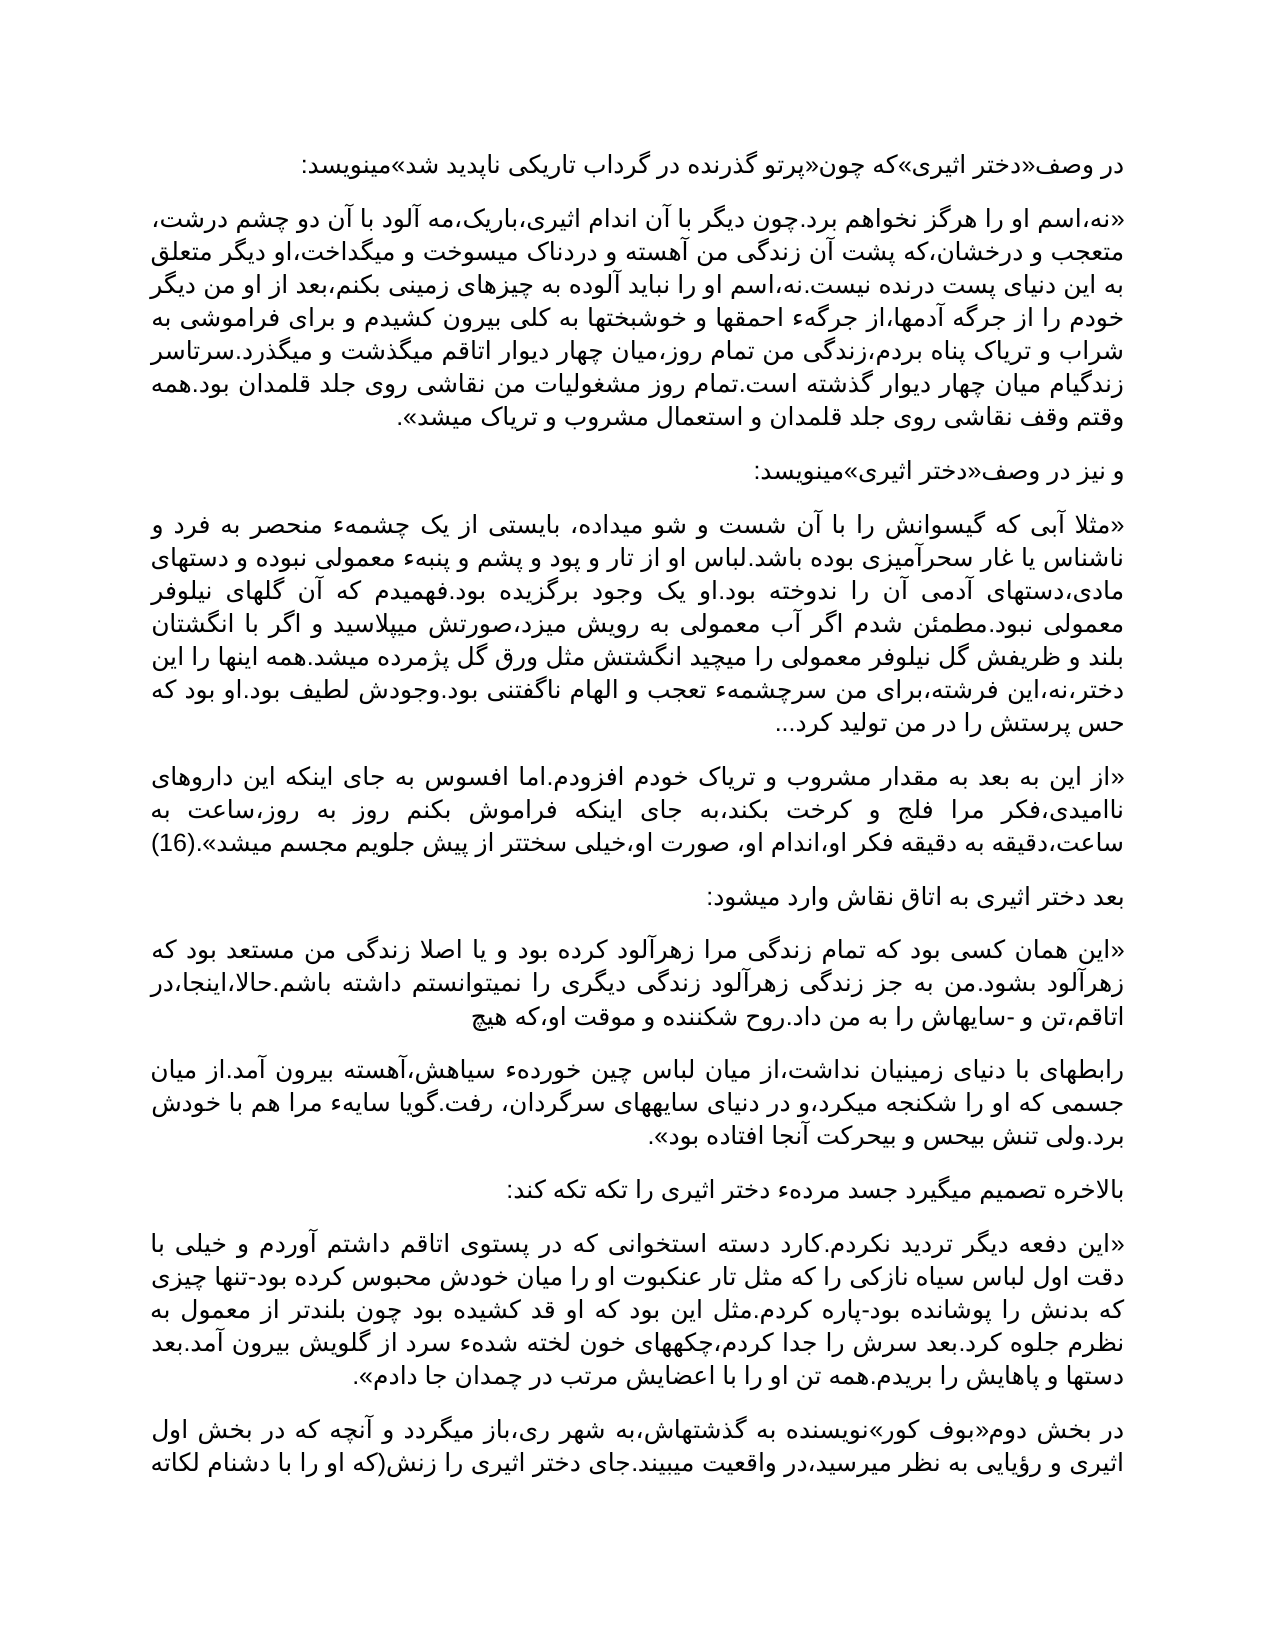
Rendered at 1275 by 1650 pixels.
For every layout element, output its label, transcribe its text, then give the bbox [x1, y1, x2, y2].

text «این دفعه دیگر تردید نکردم.کارد دسته استخوانی‏ که در پستوی اتاقم داشتم آوردم و خیلی با دقت اول‏ لباس سیاه نازکی را که مثل تار عنکبوت او را میان‏ خودش محبوس کرده بود-تنها چیزی که بدنش را پوشانده بود-پاره کردم.مثل این بود که او قد کشیده‏ بود چون بلندتر از معمول به نظرم جلوه کرد.بعد سرش‏ را جدا کردم،چکه‏های خون لخته شدهء سرد از گلویش‏ بیرون آمد.بعد دستها و پاهایش را بریدم.همه تن او را با اعضایش مرتب در چمدان جا دادم». [150, 1229, 1125, 1390]
text و نیز در وصف«دختر اثیری»می‏نویسد: [150, 456, 1125, 484]
text رابطه‏ای با دنیای زمینیان نداشت،از میان لباس چین‏ خوردهء سیاهش،آهسته بیرون آمد.از میان جسمی که‏ او را شکنجه می‏کرد،و در دنیای سایه‏های سرگردان، رفت.گویا سایهء مرا هم با خودش برد.ولی تنش‏ بی‏حس و بی‏حرکت آنجا افتاده بود». [150, 1055, 1125, 1150]
text بعد دختر اثیری به اتاق نقاش وارد می‏شود: [150, 882, 1125, 910]
text «مثلا آبی که گیسوانش را با آن شست و شو می‏داده، بایستی از یک چشمهء منحصر به فرد و ناشناس یا غار سحرآمیزی بوده باشد.لباس او از تار و پود و پشم و پنبهء معمولی نبوده و دستهای مادی،دستهای آدمی آن را ندوخته بود.او یک وجود برگزیده بود.فهمیدم که آن‏ گلهای نیلوفر معمولی نبود.مطمئن شدم اگر آب‏ معمولی به رویش می‏زد،صورتش می‏پلاسید و اگر با انگشتان بلند و ظریفش گل نیلوفر معمولی را می‏چید انگشتش مثل ورق گل پژمرده می‏شد.همه اینها را این‏ دختر،نه،این فرشته،برای من سرچشمهء تعجب و الهام‏ ناگفتنی بود.وجودش لطیف بود.او بود که حس‏ پرستش را در من تولید کرد... [150, 510, 1125, 737]
text «این همان کسی بود که تمام زندگی مرا زهرآلود کرده بود و یا اصلا زندگی من مستعد بود که زهرآلود بشود.من به جز زندگی زهرآلود زندگی دیگری را نمی‏توانستم داشته باشم.حالا،اینجا،در اتاقم،تن و -سایه‏اش را به من داد.روح شکننده و موقت او،که هیچ‏ [150, 935, 1125, 1030]
text «از این به بعد به مقدار مشروب و تریاک خودم‏ افزودم.اما افسوس به جای اینکه‏ این داروهای ناامیدی،فکر مرا فلج و کرخت بکند،به جای اینکه فراموش بکنم روز به‏ روز،ساعت به ساعت،دقیقه به دقیقه فکر او،اندام او، صورت او،خیلی سخت‏تر از پیش جلویم مجسم‏ می‏شد».(16) [150, 762, 1125, 856]
text «نه،اسم او را هرگز نخواهم برد.چون دیگر با آن‏ اندام اثیری،باریک،مه آلود با آن دو چشم درشت، متعجب و درخشان،که پشت آن زندگی من آهسته و دردناک می‏سوخت و می‏گداخت،او دیگر متعلق به‏ این دنیای پست درنده نیست.نه،اسم او را نباید آلوده‏ به چیزهای زمینی بکنم،بعد از او من دیگر خودم را از جرگه آدمها،از جرگهء احمق‏ها و خوشبختها به کلی‏ بیرون کشیدم و برای فراموشی به شراب و تریاک پناه‏ بردم،زندگی من تمام روز،میان چهار دیوار اتاقم‏ می‏گذشت و می‏گذرد.سرتاسر زندگی‏ام میان چهار دیوار گذشته است.تمام روز مشغولیات من نقاشی روی‏ جلد قلمدان بود.همه وقتم وقف نقاشی روی جلد قلمدان و استعمال مشروب و تریاک می‏شد». [150, 204, 1125, 431]
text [150, 1415, 1125, 1477]
text در وصف«دختر اثیری»که چون«پرتو گذرنده در گرداب تاریکی ناپدید شد»می‏نویسد: [150, 150, 1125, 179]
text بالاخره تصمیم می‏گیرد جسد مردهء دختر اثیری را تکه تکه کند: [150, 1175, 1125, 1204]
